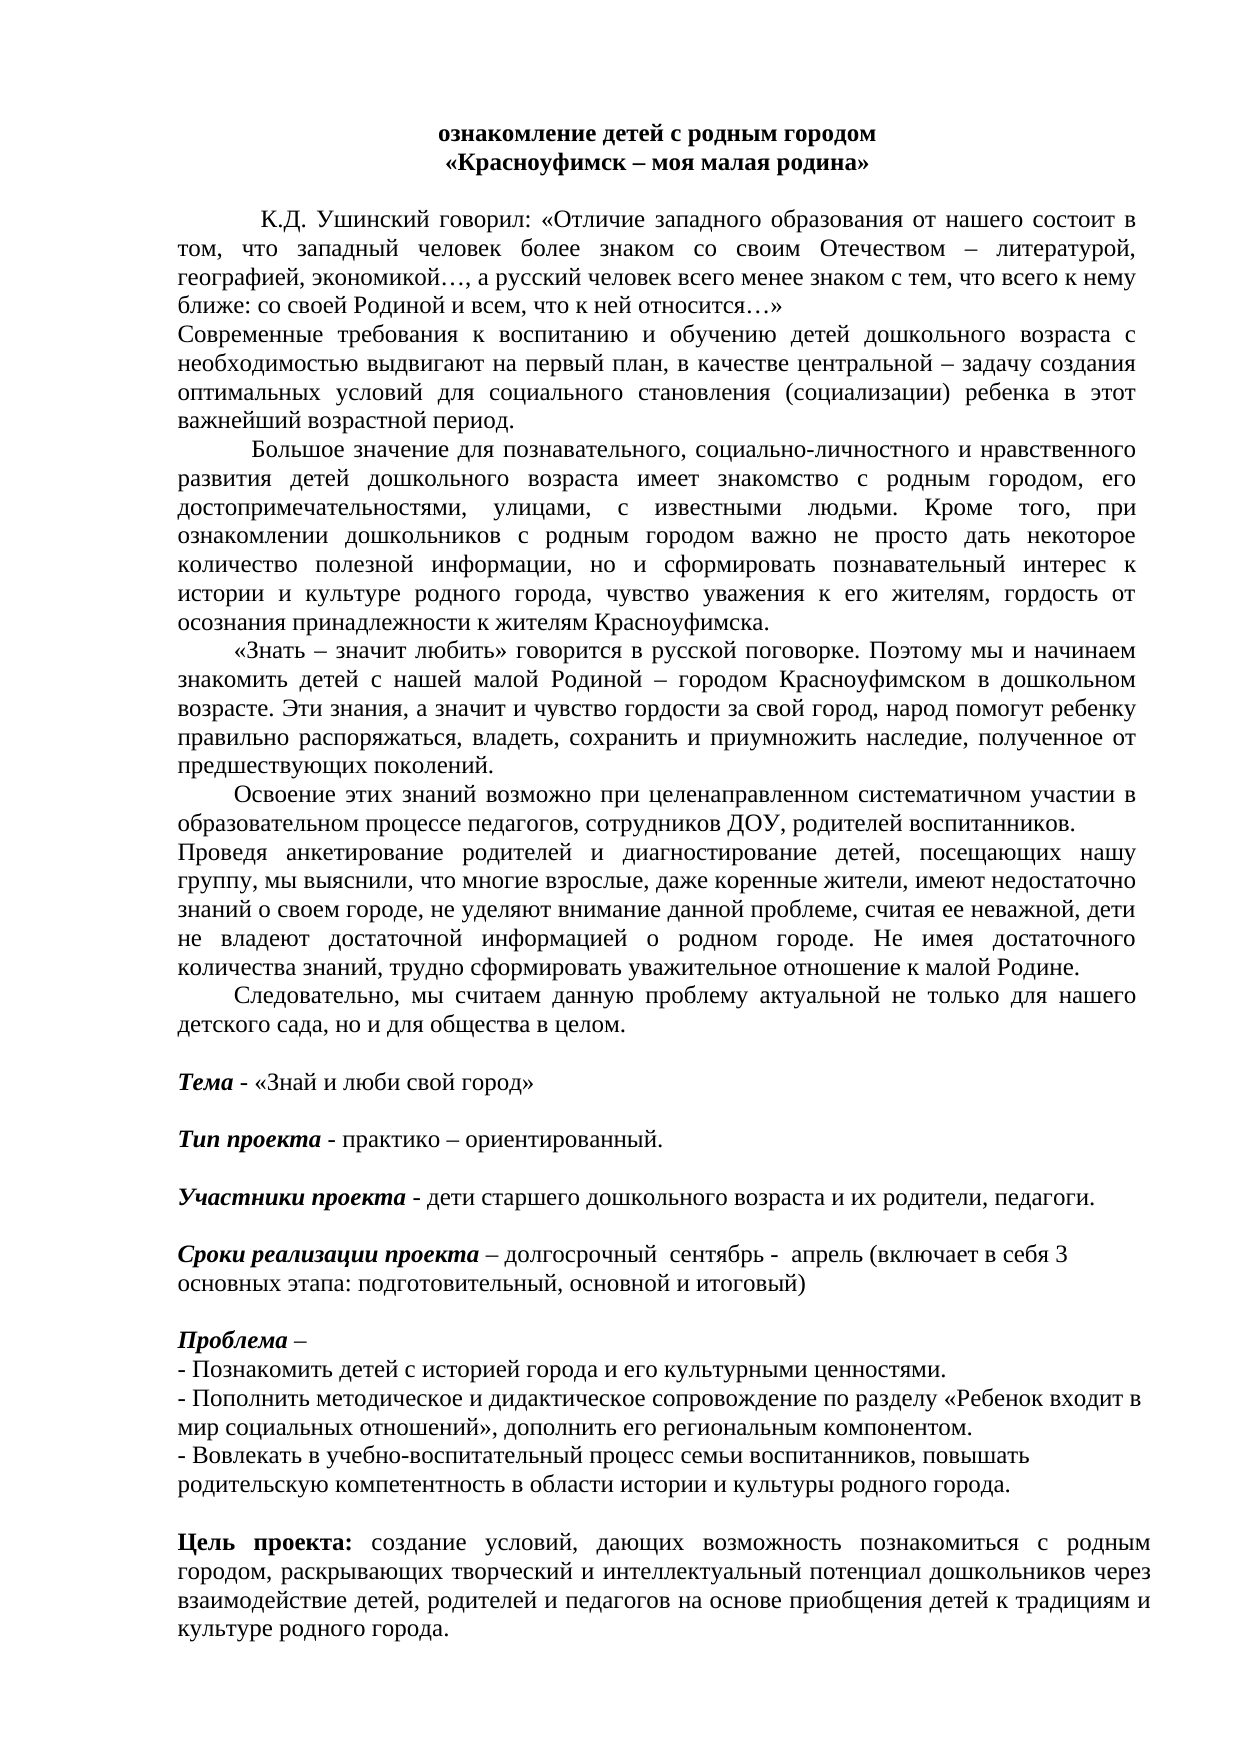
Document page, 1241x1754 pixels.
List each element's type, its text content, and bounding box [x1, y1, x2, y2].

text К.Д. Ушинский говорил: «Отличие западного образования от нашего состоит в том, что западный человек более знаком со своим Отечеством – литературой, географией, экономикой…, а русский человек всего менее знаком с тем, что всего к нему ближе: со своей Родиной и всем, что к ней относится…» [177, 204, 1137, 319]
text «Знать – значит любить» говорится в русской поговорке. Поэтому мы и начинаем знакомить детей с нашей малой Родиной – городом Красноуфимском в дошкольном возрасте. Эти знания, а значит и чувство гордости за свой город, народ помогут ребенку правильно распоряжаться, владеть, сохранить и приумножить наследие, полученное от предшествующих поколений. [177, 636, 1137, 779]
text «Красноуфимск – моя малая родина» [177, 147, 1137, 176]
text Большое значение для познавательного, социально-личностного и нравственного развития детей дошкольного возраста имеет знакомство с родным городом, его достопримечательностями, улицами, с известными людьми. Кроме того, при ознакомлении дошкольников с родным городом важно не просто дать некоторое количество полезной информации, но и сформировать познавательный интерес к истории и культуре родного города, чувство уважения к его жителям, гордость от осознания принадлежности к жителям Красноуфимска. [177, 434, 1137, 636]
text - Пополнить методическое и дидактическое сопровождение по разделу «Ребенок входит в мир социальных отношений», дополнить его региональным компонентом. [177, 1383, 1152, 1441]
text - Вовлекать в учебно-воспитательный процесс семьи воспитанников, повышать родительскую компетентность в области истории и культуры родного города. [177, 1441, 1152, 1498]
text Участники проекта - дети старшего дошкольного возраста и их родители, педагоги. [177, 1182, 1152, 1211]
text Проблема – [177, 1326, 1152, 1354]
text ознакомление детей с родным городом [177, 118, 1137, 147]
text Цель проекта: создание условий, дающих возможность познакомиться с родным городом, раскрывающих творческий и интеллектуальный потенциал дошкольников через взаимодействие детей, родителей и педагогов на основе приобщения детей к традициям и культуре родного города. [177, 1527, 1152, 1642]
text Сроки реализации проекта – долгосрочный сентябрь - апрель (включает в себя 3 основных этапа: подготовительный, основной и итоговый) [177, 1239, 1152, 1297]
text Освоение этих знаний возможно при целенаправленном систематичном участии в образовательном процессе педагогов, сотрудников ДОУ, родителей воспитанников. [177, 779, 1137, 837]
text Тип проекта - практико – ориентированный. [177, 1124, 1152, 1153]
text Следовательно, мы считаем данную проблему актуальной не только для нашего детского сада, но и для общества в целом. [177, 981, 1137, 1038]
text Современные требования к воспитанию и обучению детей дошкольного возраста с необходимостью выдвигают на первый план, в качестве центральной – задачу создания оптимальных условий для социального становления (социализации) ребенка в этот важнейший возрастной период. [177, 319, 1137, 434]
text Проведя анкетирование родителей и диагностирование детей, посещающих нашу группу, мы выяснили, что многие взрослые, даже коренные жители, имеют недостаточно знаний о своем городе, не уделяют внимание данной проблеме, считая ее неважной, дети не владеют достаточной информацией о родном городе. Не имея достаточного количества знаний, трудно сформировать уважительное отношение к малой Родине. [177, 837, 1137, 981]
text - Познакомить детей с историей города и его культурными ценностями. [177, 1354, 1152, 1383]
text Тема - «Знай и люби свой город» [177, 1067, 1152, 1096]
